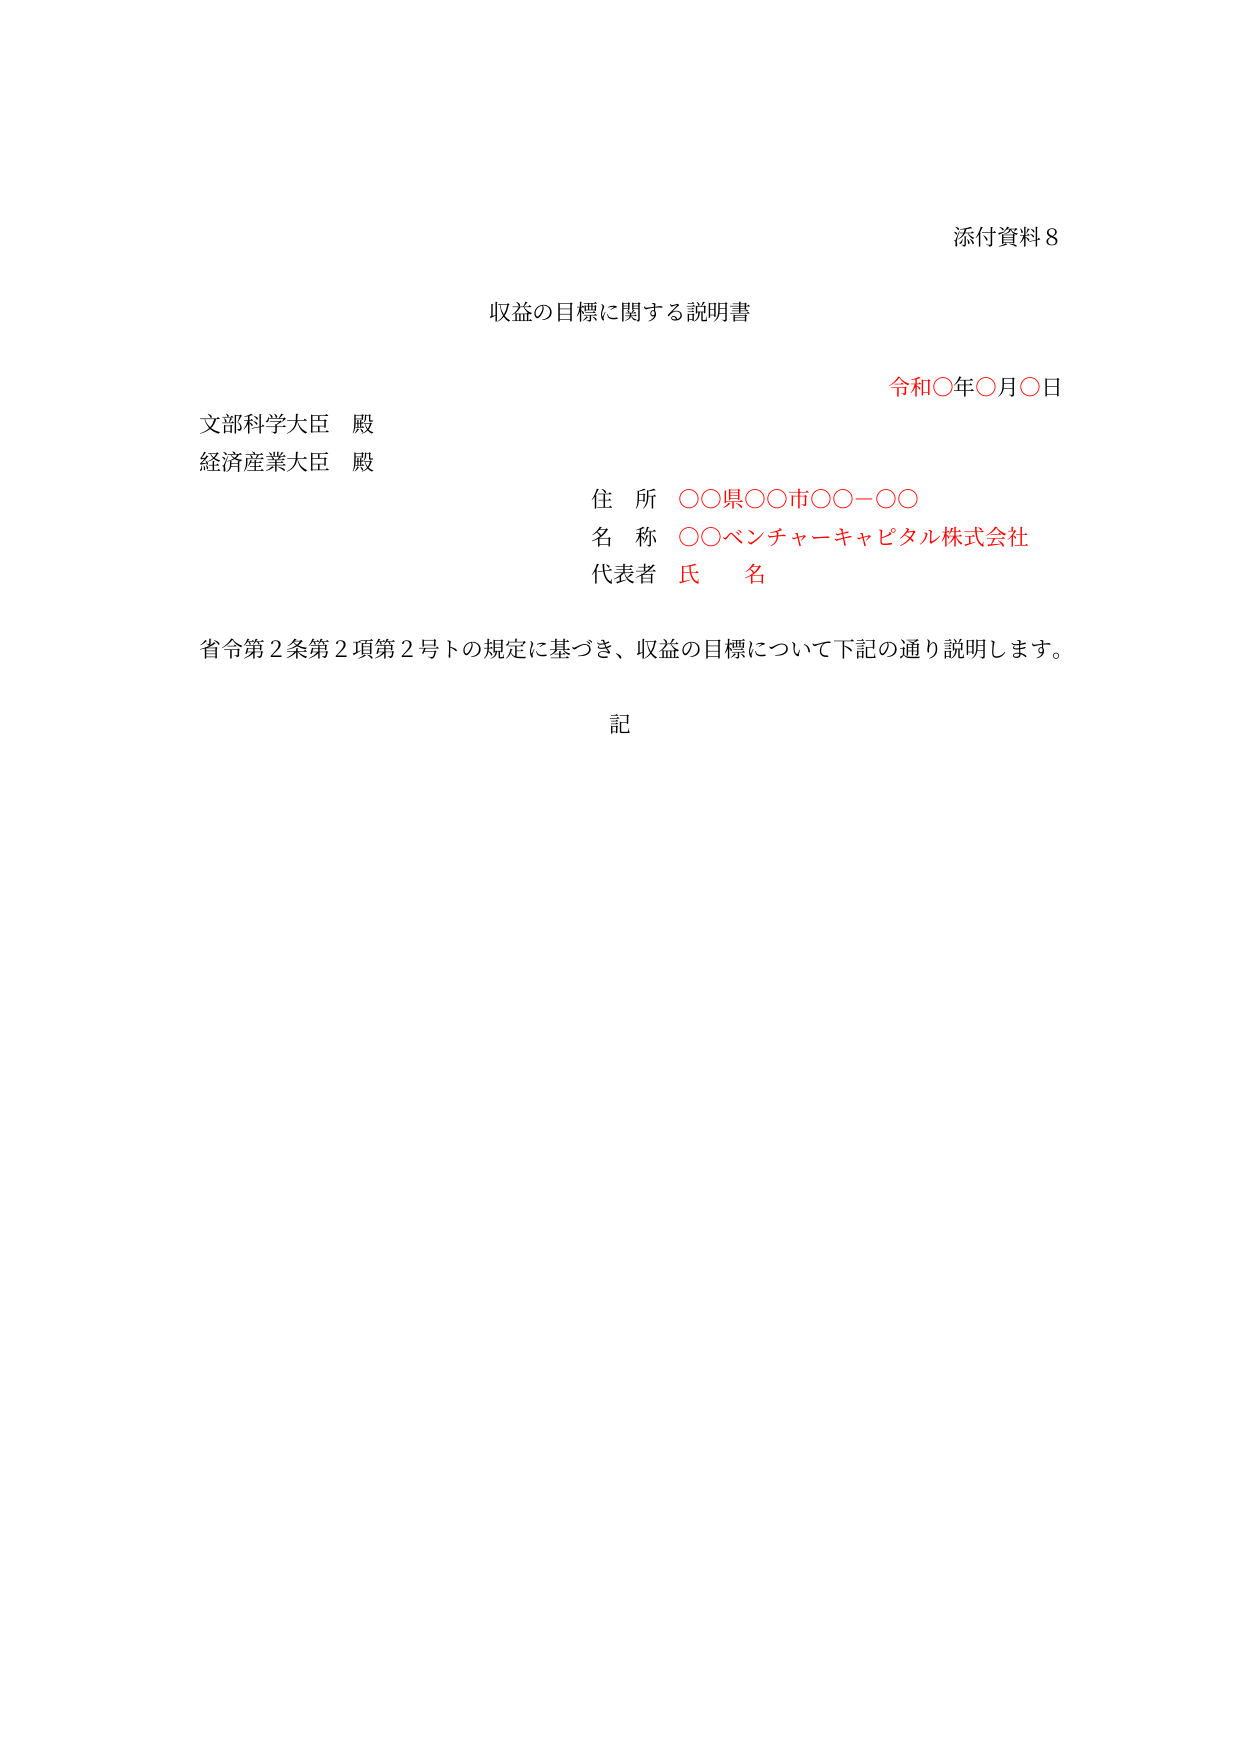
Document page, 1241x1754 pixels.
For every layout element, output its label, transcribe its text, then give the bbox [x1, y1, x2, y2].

text 令和○年○月○日 [177, 367, 1063, 404]
text 住 所 ○○県○○市○○－○○ [330, 479, 1063, 517]
text 名 称 ○○ベンチャーキャピタル株式会社 [330, 517, 1063, 554]
text 省令第２条第２項第２号トの規定に基づき、収益の目標について下記の通り説明します。 [177, 629, 1063, 667]
text 代表者 氏 名 [330, 554, 1063, 592]
text 収益の目標に関する説明書 [177, 292, 1063, 329]
text 添付資料８ [177, 217, 1063, 254]
text 記 [177, 704, 1063, 742]
text 文部科学大臣 殿 [177, 404, 1063, 442]
text 経済産業大臣 殿 [177, 442, 1063, 479]
